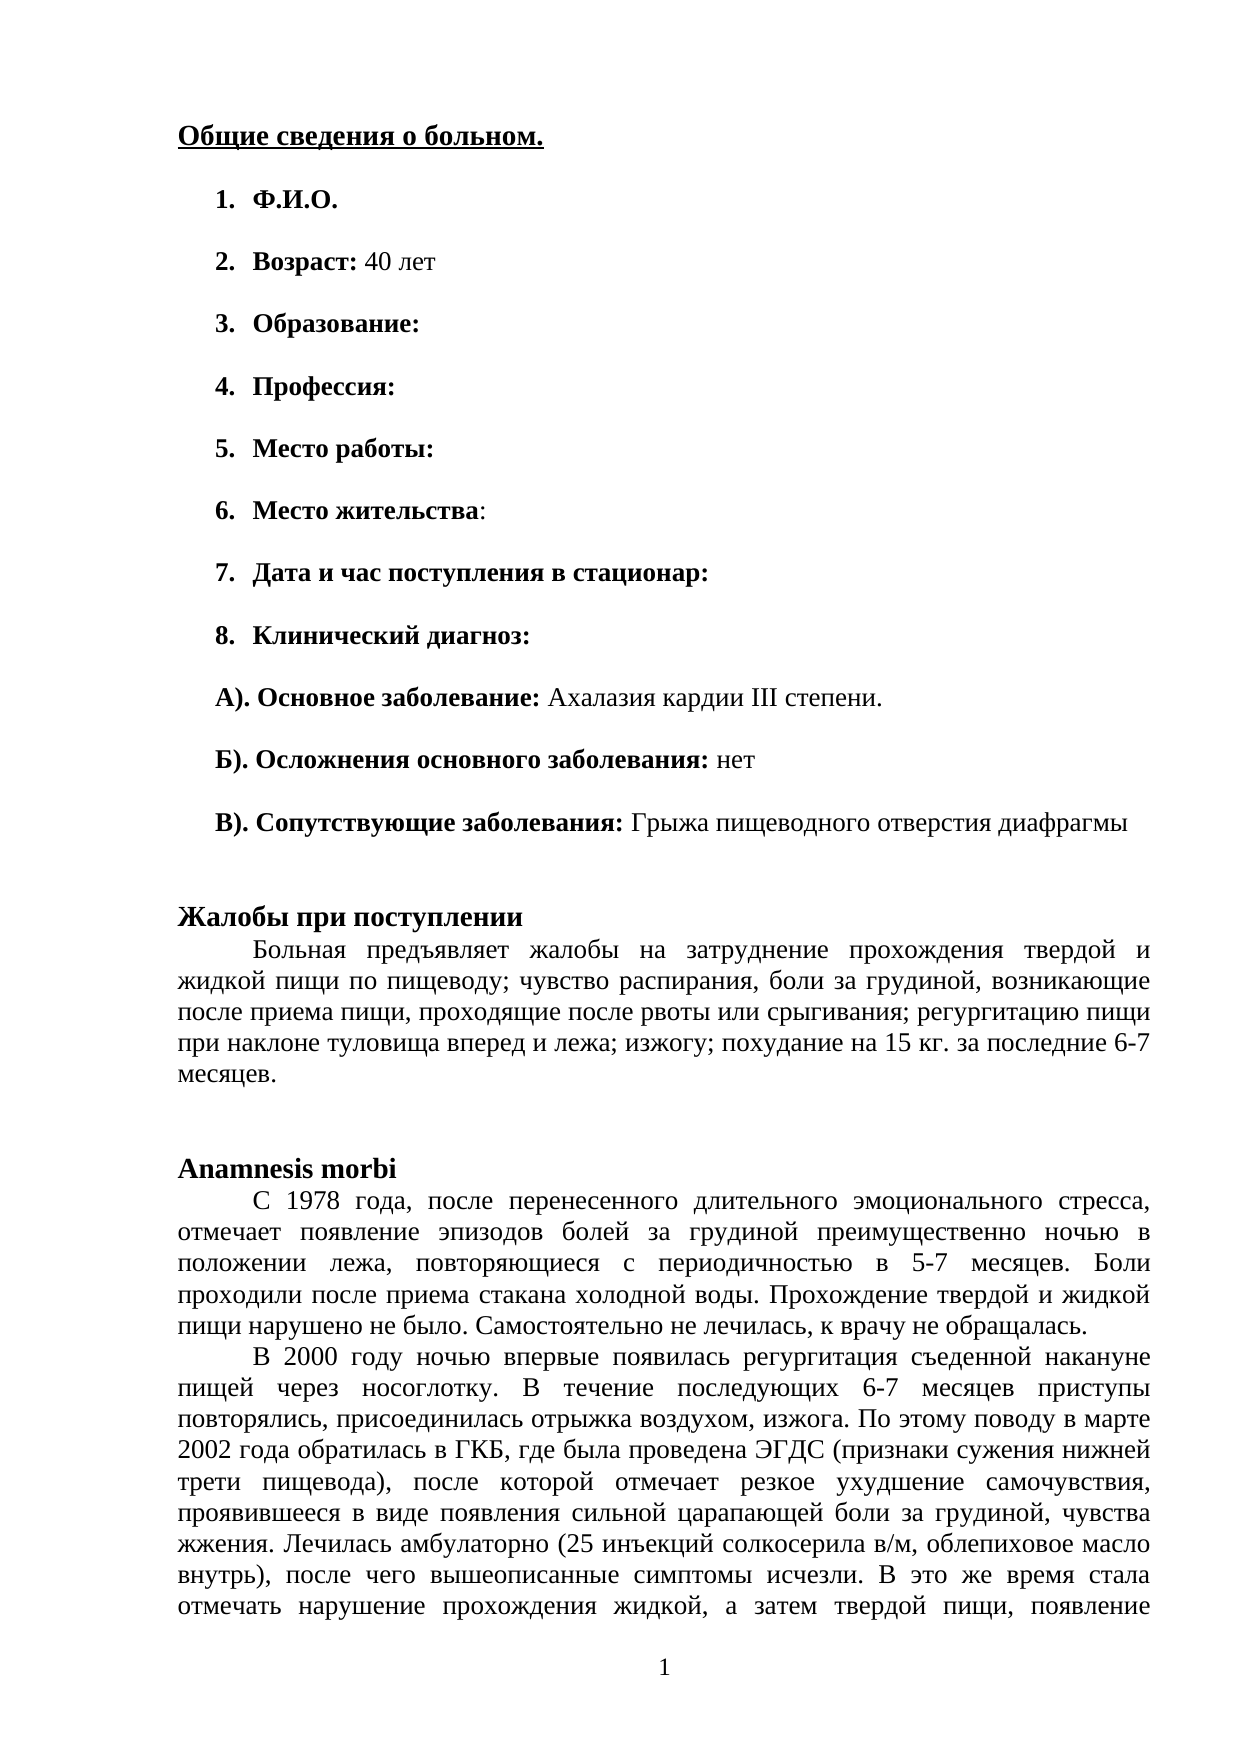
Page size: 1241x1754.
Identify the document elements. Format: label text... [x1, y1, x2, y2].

subtitle Anamnesis morbi [177, 1151, 1152, 1184]
text А). Основное заболевание: Ахалазия кардии III степени. [215, 681, 1152, 712]
list Образование: [215, 307, 1152, 338]
text Больная предъявляет жалобы на затруднение прохождения твердой и жидкой пищи по пищеводу; чувство распирания, боли за грудиной, возникающие после приема пищи, проходящие после рвоты или срыгивания; регургитацию пищи при наклоне туловища вперед и лежа; изжогу; похудание на . за последние 6-7 месяцев. [177, 933, 1152, 1088]
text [177, 1340, 1152, 1620]
list Место работы: [215, 432, 1152, 463]
text В). Сопутствующие заболевания: Грыжа пищеводного отверстия диафрагмы [215, 806, 1152, 837]
list Профессия: [215, 370, 1152, 401]
list Дата и час поступления в стационар: [215, 557, 1152, 588]
text С 1978 года, после перенесенного длительного эмоционального стресса, отмечает появление эпизодов болей за грудиной преимущественно ночью в положении лежа, повторяющиеся с периодичностью в 5-7 месяцев. Боли проходили после приема стакана холодной воды. Прохождение твердой и жидкой пищи нарушено не было. Самостоятельно не лечилась, к врачу не обращалась. [177, 1184, 1152, 1340]
list Место жительства: [215, 494, 1152, 525]
list Возраст: 40 лет [215, 245, 1152, 276]
subtitle Жалобы при поступлении [177, 899, 1152, 933]
text Общие сведения о больном. [177, 118, 1152, 152]
list Клинический диагноз: [215, 619, 1152, 650]
list Ф.И.О. [215, 183, 1152, 214]
text Б). Осложнения основного заболевания: нет [215, 743, 1152, 774]
